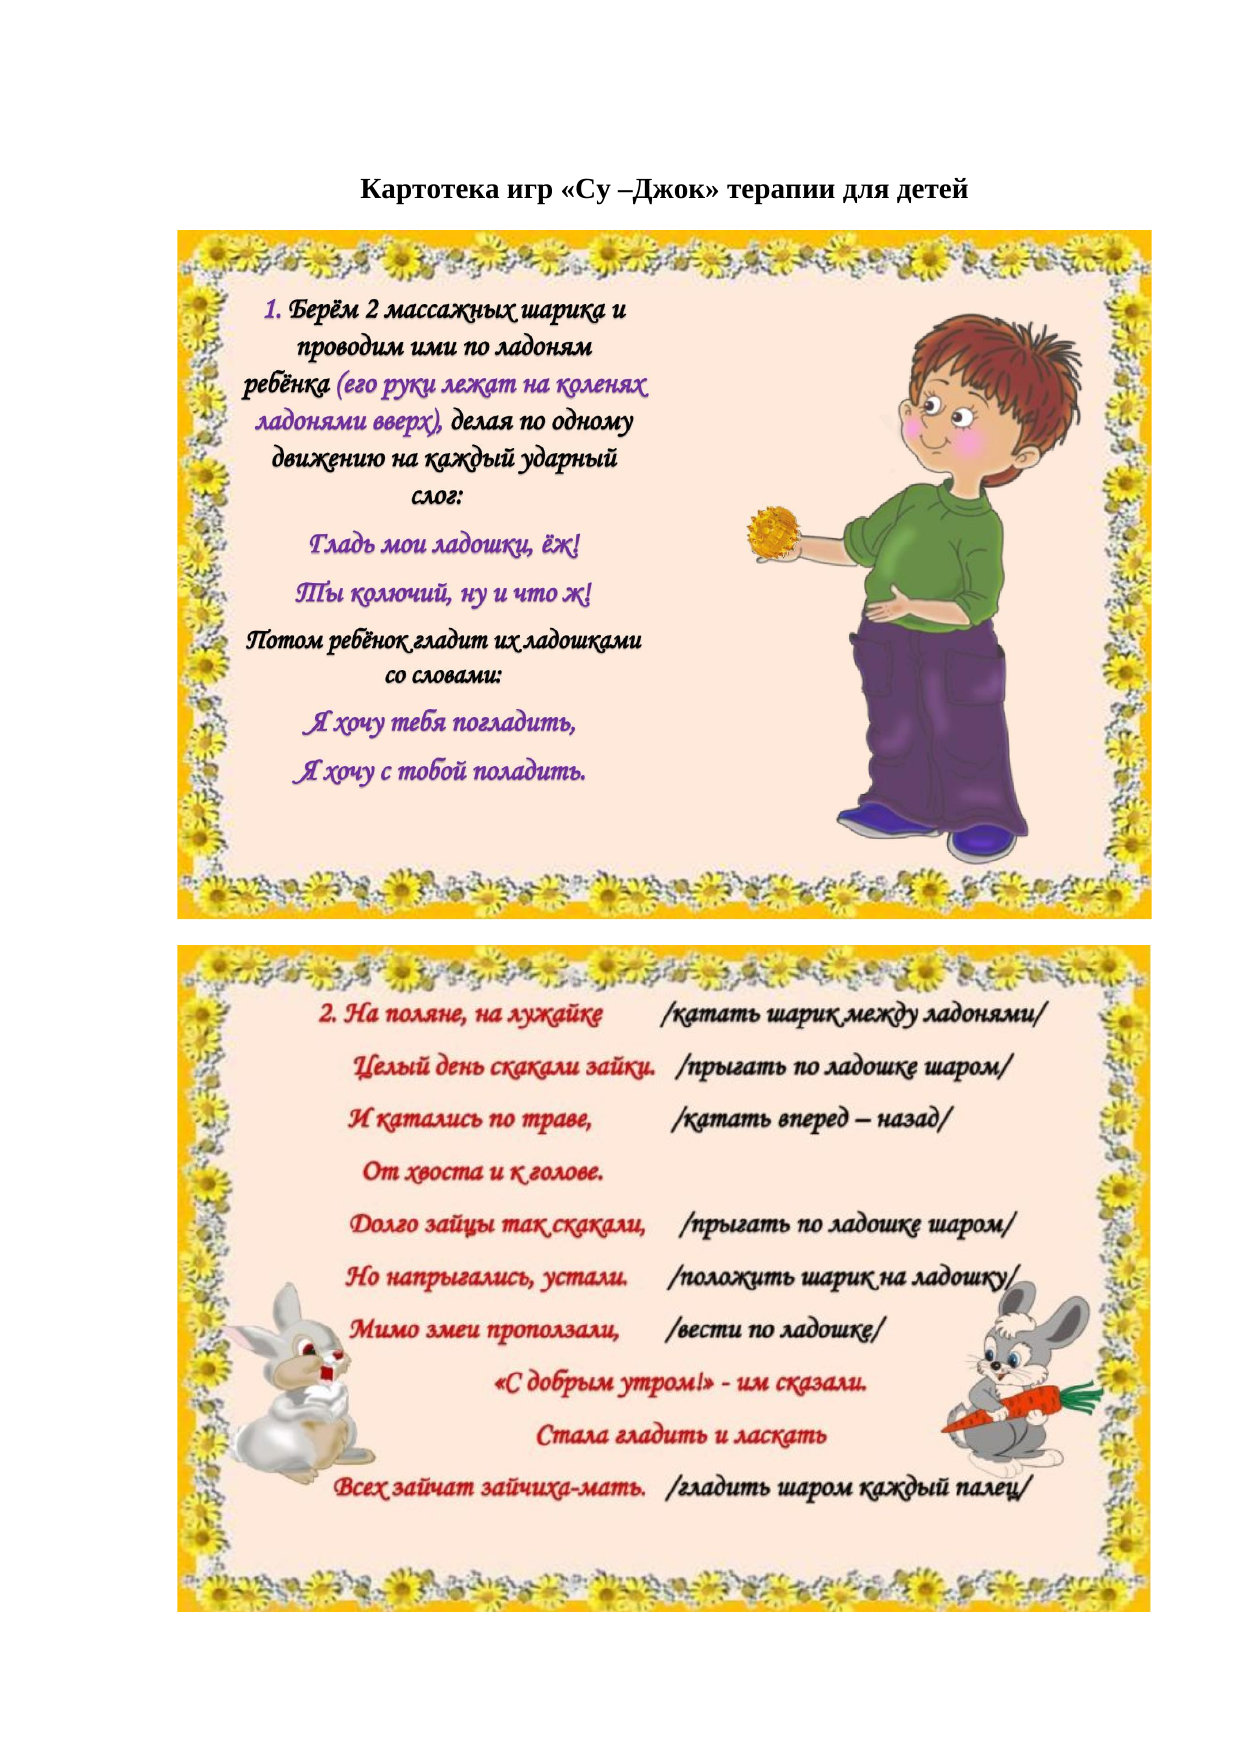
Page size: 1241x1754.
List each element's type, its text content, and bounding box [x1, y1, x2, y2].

picture [177, 230, 1152, 920]
text Картотека игр «Су –Джок» терапии для детей [177, 171, 1152, 205]
picture [177, 945, 1151, 1612]
